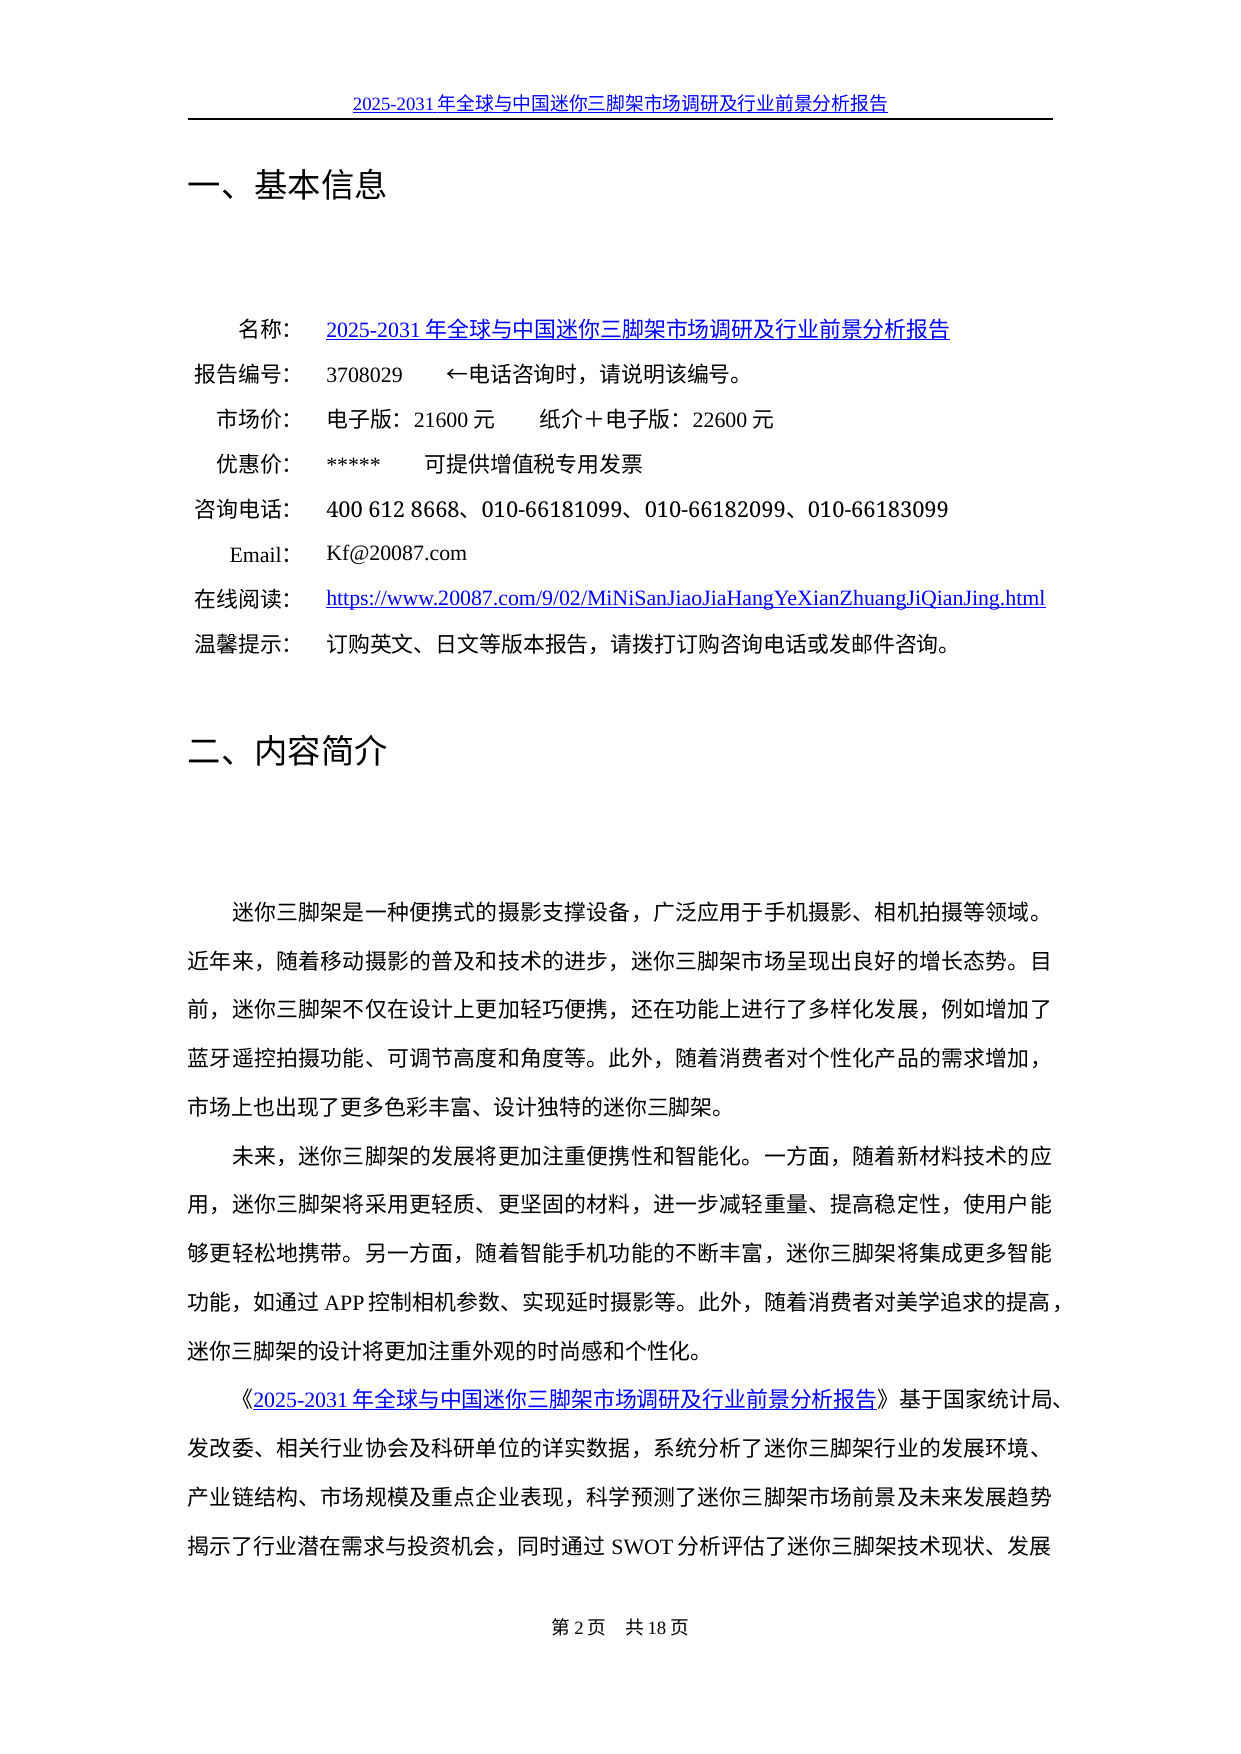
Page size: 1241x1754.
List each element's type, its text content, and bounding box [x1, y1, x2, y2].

table_cell 咨询电话： [167, 492, 315, 537]
table_cell 优惠价： [167, 447, 315, 492]
table_cell 订购英文、日文等版本报告，请拨打订购咨询电话或发邮件咨询。 [315, 627, 1073, 672]
table_cell 报告编号： [167, 357, 315, 402]
table_cell Kf@20087.com [315, 537, 1073, 582]
table_cell [315, 582, 1073, 627]
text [187, 894, 1053, 1561]
table_cell 电子版：21600 元 纸介＋电子版：22600 元 [315, 402, 1073, 447]
title 二、内容简介 [187, 717, 1053, 782]
title 一、基本信息 [187, 150, 1053, 215]
table_cell 400 612 8668、010-66181099、010-66182099、010-66183099 [315, 492, 1073, 537]
table_header 2025-2031年全球与中国迷你三脚架市场调研及行业前景分析报告 [315, 312, 1073, 357]
table_cell ***** 可提供增值税专用发票 [315, 447, 1073, 492]
table_cell 市场价： [167, 402, 315, 447]
table_cell 温馨提示： [167, 627, 315, 672]
table_cell 在线阅读： [167, 582, 315, 627]
table_cell Email： [167, 537, 315, 582]
table_header 名称： [167, 312, 315, 357]
table_cell 3708029 ←电话咨询时，请说明该编号。 [315, 357, 1073, 402]
